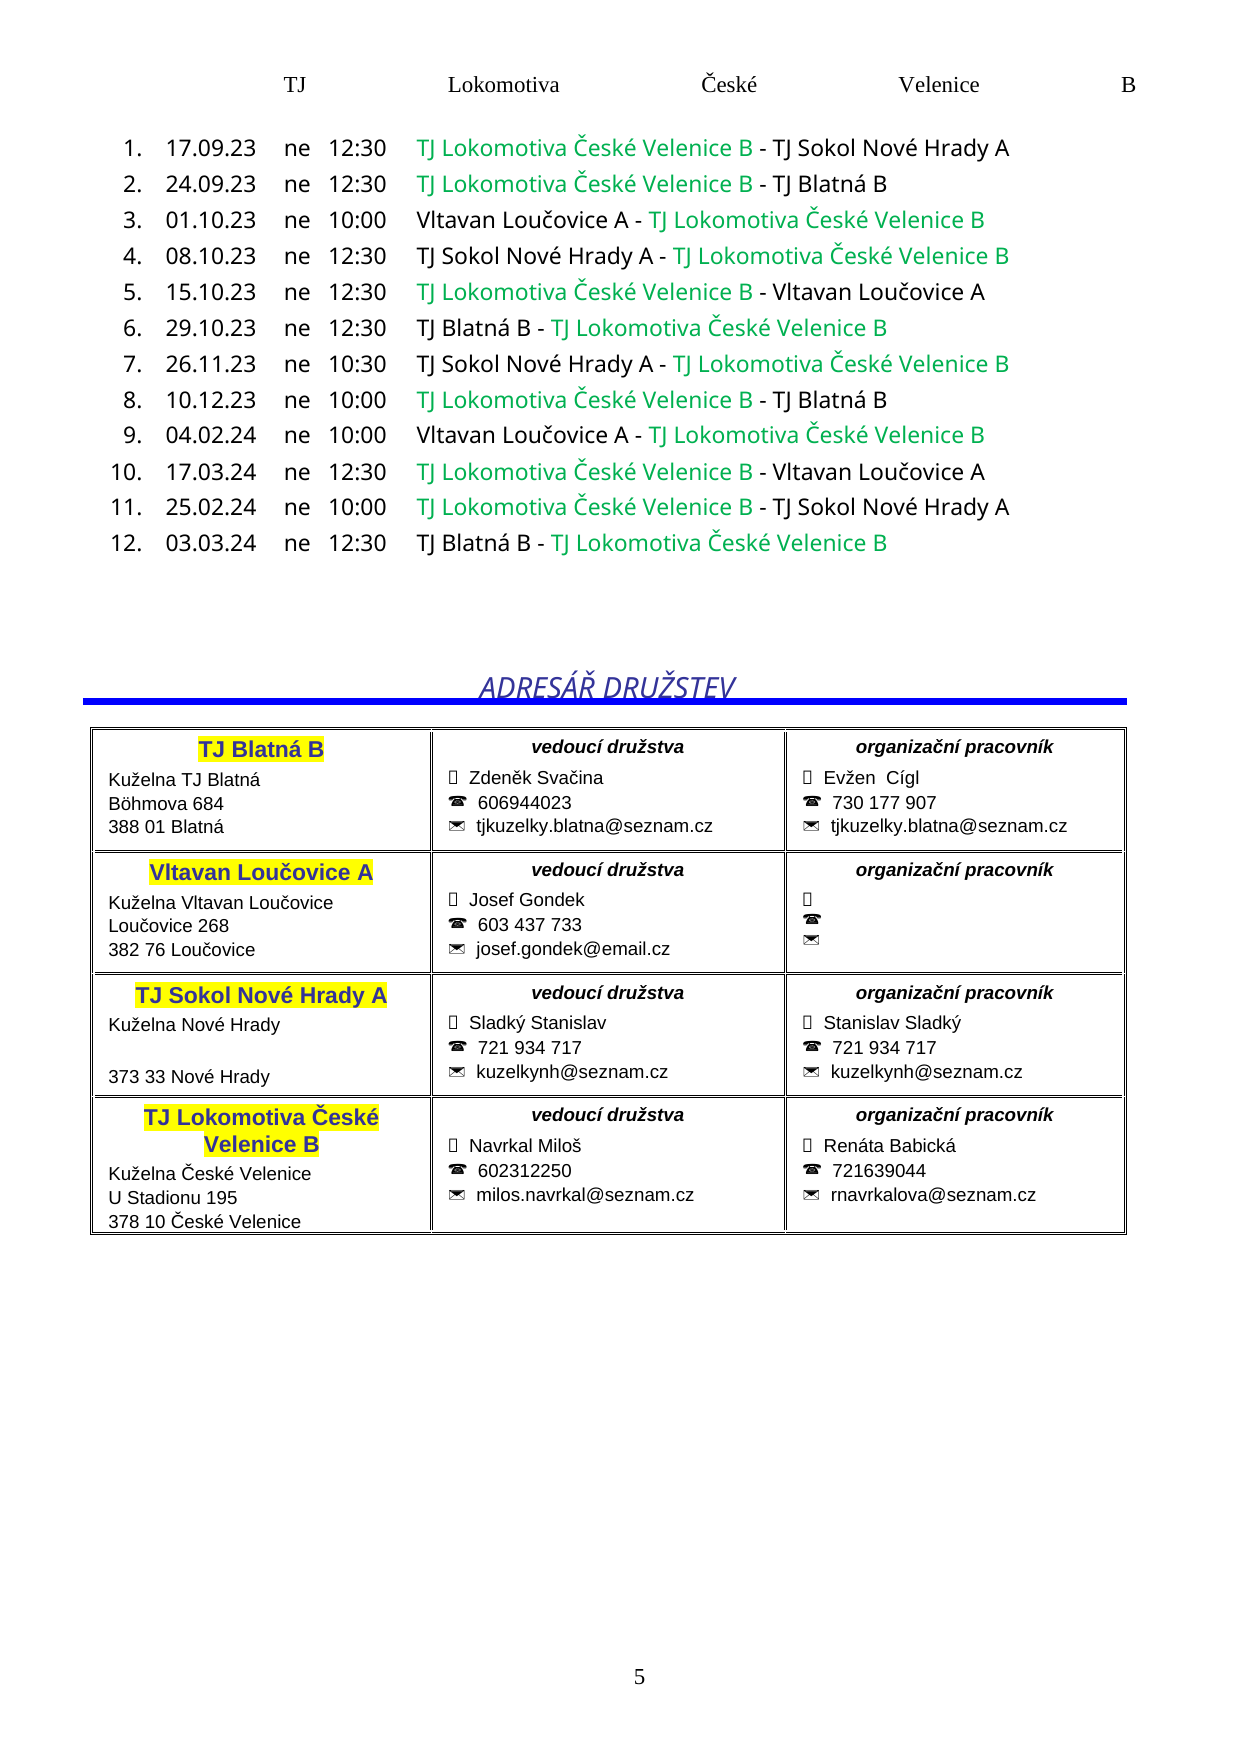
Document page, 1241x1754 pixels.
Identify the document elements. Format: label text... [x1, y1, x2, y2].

table_cell Vltavan Loučovice A Kuželna Vltavan Loučovice Loučovice 268 382 76 Loučovice [93, 850, 430, 972]
table_cell vedoucí družstva 👤 Navrkal Miloš 602312250 milos.navrkal@seznam.cz [431, 1095, 786, 1232]
table_cell TJ Lokomotiva České Velenice B Kuželna České Velenice U Stadionu 195 378 10 České Velenice [92, 1095, 431, 1232]
text ADRESÁŘ DRUŽSTEV [106, 667, 1137, 707]
table_cell organizační pracovník 👤 Renáta Babická 721639044 rnavrkalova@seznam.cz [786, 1095, 1125, 1232]
text 1. 17.09.23 ne 12:30 TJ Lokomotiva České Velenice B - TJ Sokol Nové Hrady A [106, 132, 1137, 163]
table_cell organizační pracovník 👤 Stanislav Sladký 721 934 717 kuzelkynh@seznam.cz [786, 972, 1125, 1095]
table_cell TJ Sokol Nové Hrady A Kuželna Nové Hrady 373 33 Nové Hrady [92, 972, 431, 1095]
text 6. 29.10.23 ne 12:30 TJ Blatná B - TJ Lokomotiva České Velenice B [106, 312, 1137, 343]
text 3. 01.10.23 ne 10:00 Vltavan Loučovice A - TJ Lokomotiva České Velenice B [106, 204, 1137, 235]
table_cell vedoucí družstva 👤 Josef Gondek 603 437 733 josef.gondek@email.cz [433, 853, 784, 972]
table_header TJ Blatná B Kuželna TJ Blatná Böhmova 684 388 01 Blatná [93, 730, 431, 849]
table_header vedoucí družstva 👤 Zdeněk Svačina 606944023 tjkuzelky.blatna@seznam.cz [431, 728, 786, 849]
text 8. 10.12.23 ne 10:00 TJ Lokomotiva České Velenice B - TJ Blatná B [106, 383, 1137, 415]
text 11. 25.02.24 ne 10:00 TJ Lokomotiva České Velenice B - TJ Sokol Nové Hrady A [106, 491, 1137, 523]
text 9. 04.02.24 ne 10:00 Vltavan Loučovice A - TJ Lokomotiva České Velenice B [106, 419, 1137, 451]
text 4. 08.10.23 ne 12:30 TJ Sokol Nové Hrady A - TJ Lokomotiva České Velenice B [106, 240, 1137, 271]
text 10. 17.03.24 ne 12:30 TJ Lokomotiva České Velenice B - Vltavan Loučovice A [106, 455, 1137, 487]
text 5. 15.10.23 ne 12:30 TJ Lokomotiva České Velenice B - Vltavan Loučovice A [106, 276, 1137, 307]
text 7. 26.11.23 ne 10:30 TJ Sokol Nové Hrady A - TJ Lokomotiva České Velenice B [106, 348, 1137, 379]
table_header organizační pracovník 👤 Evžen Cígl 730 177 907 tjkuzelky.blatna@seznam.cz [786, 730, 1124, 849]
text TJ Lokomotiva České Velenice B [106, 72, 1137, 128]
text 12. 03.03.24 ne 12:30 TJ Blatná B - TJ Lokomotiva České Velenice B [106, 527, 1137, 558]
table_cell vedoucí družstva 👤 Sladký Stanislav 721 934 717 kuzelkynh@seznam.cz [433, 975, 784, 1095]
table_cell organizační pracovník 👤 [787, 850, 1124, 972]
text 2. 24.09.23 ne 12:30 TJ Lokomotiva České Velenice B - TJ Blatná B [106, 168, 1137, 199]
